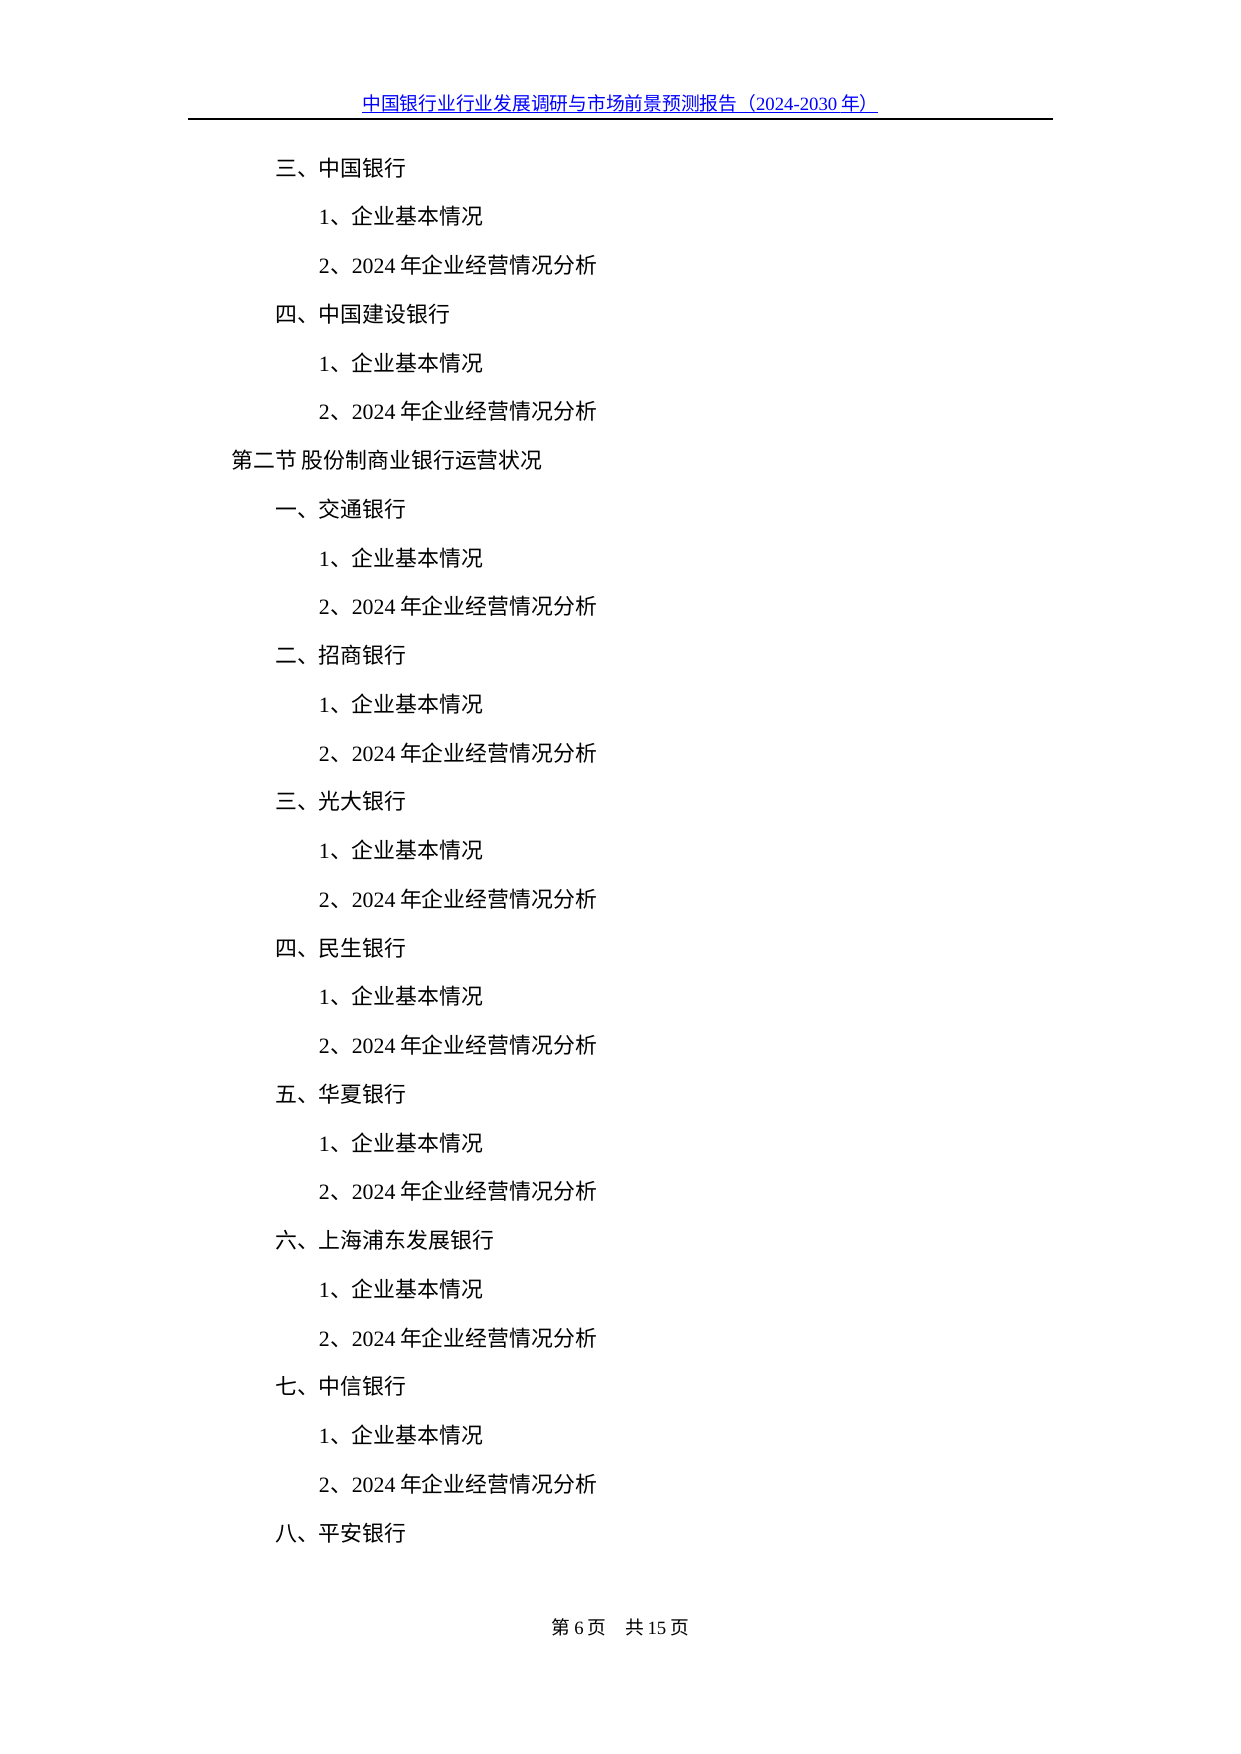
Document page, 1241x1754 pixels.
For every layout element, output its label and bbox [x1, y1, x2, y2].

text [187, 150, 1053, 1548]
